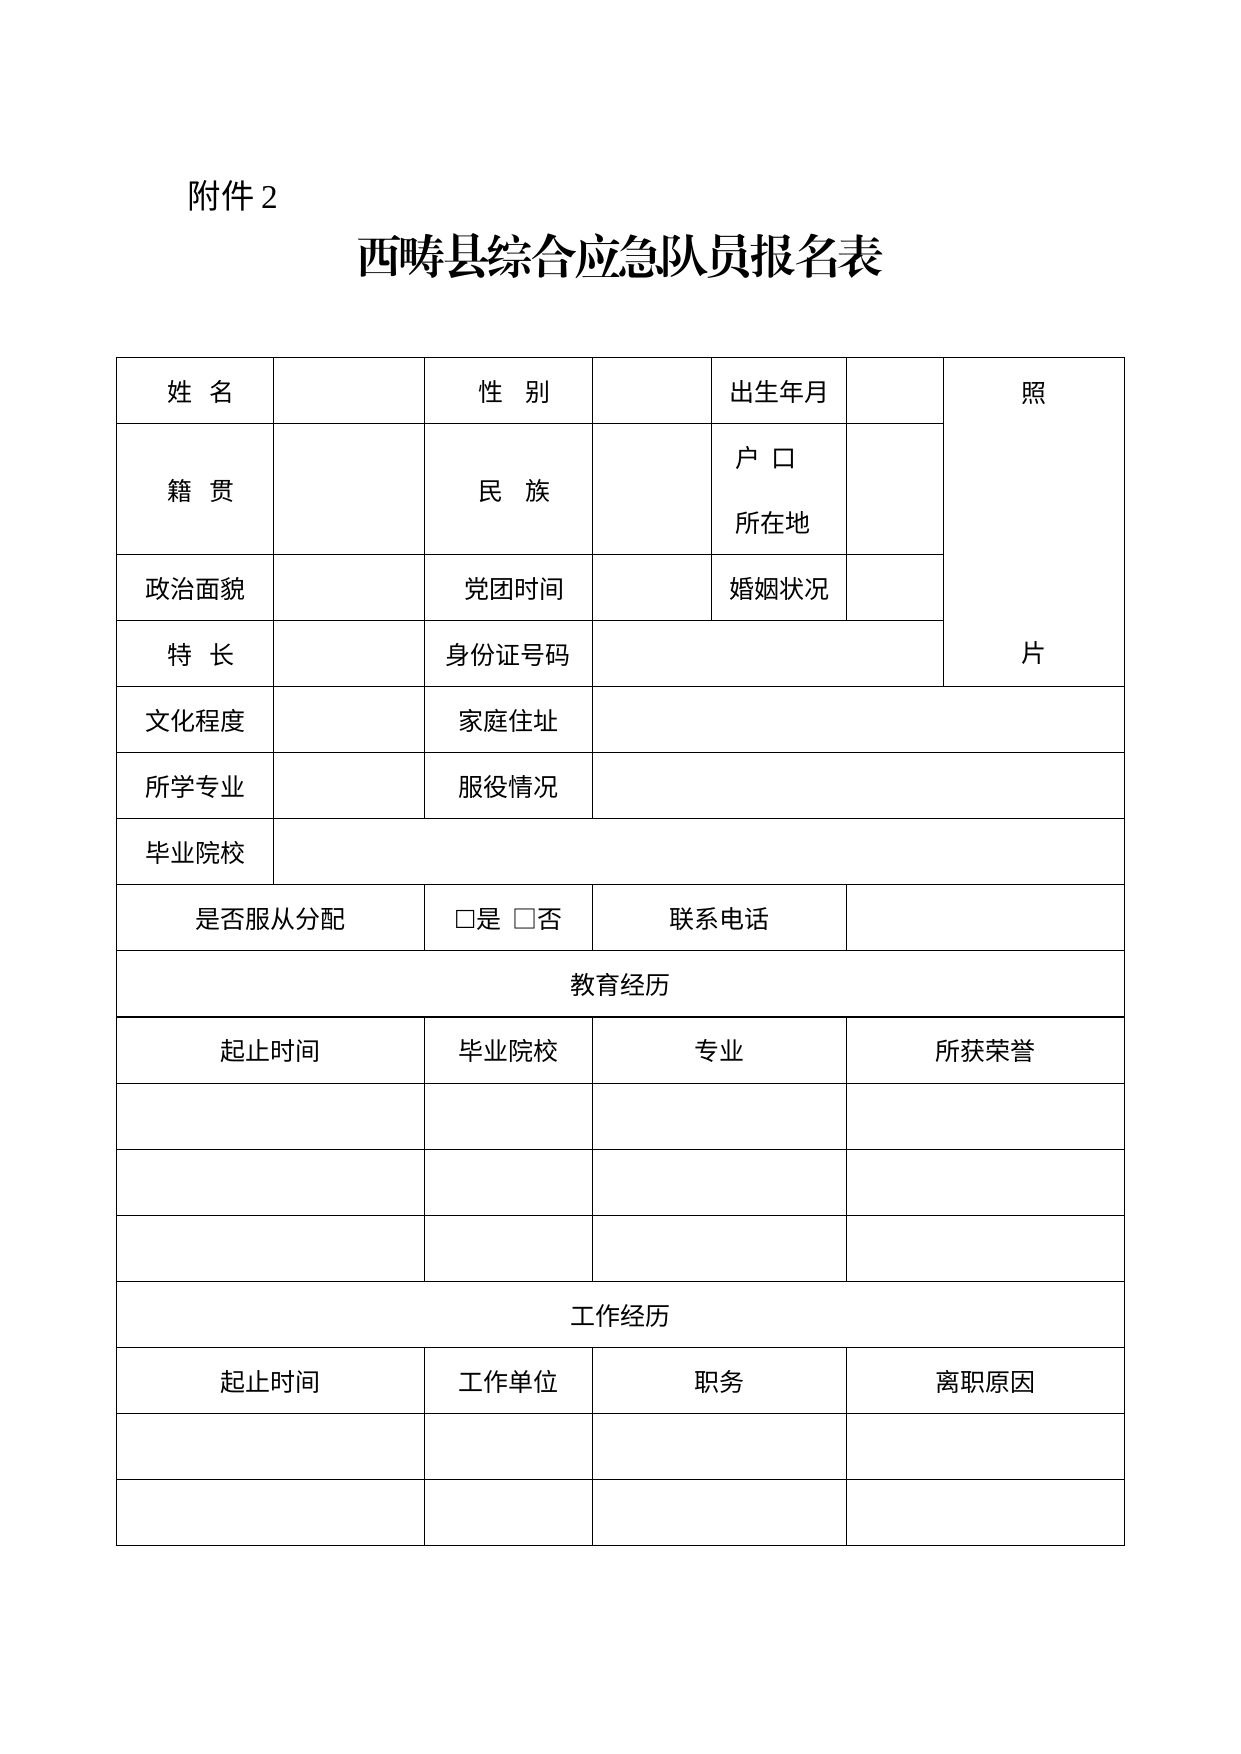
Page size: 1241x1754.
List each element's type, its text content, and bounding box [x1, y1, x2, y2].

table_cell 毕业院校 [425, 1018, 592, 1082]
table_cell 工作单位 [425, 1348, 592, 1413]
table_cell 籍 贯 [117, 424, 273, 554]
table_cell [593, 424, 711, 554]
table_cell 党团时间 [425, 555, 592, 620]
table_cell 起止时间 [117, 1348, 424, 1413]
table_cell 所学专业 [117, 753, 273, 818]
table_cell 是 □否 [425, 885, 592, 950]
table_cell 是否服从分配 [117, 885, 424, 950]
table_cell [593, 1216, 846, 1281]
table_cell 毕业院校 [117, 819, 273, 884]
table_cell [847, 1414, 1124, 1479]
table_cell [593, 1480, 846, 1545]
text 西畴县综合应急队员报名表 [187, 227, 1053, 292]
table_cell 民 族 [425, 424, 592, 554]
table_cell 政治面貌 [117, 555, 273, 620]
table_cell 专业 [593, 1018, 846, 1082]
table_cell [593, 555, 711, 620]
table_cell [847, 1084, 1124, 1148]
table_cell [117, 1150, 424, 1214]
table_cell [593, 621, 943, 686]
table_cell [593, 1414, 846, 1479]
table_cell 职务 [593, 1348, 846, 1413]
table_cell [274, 753, 424, 818]
table_cell [593, 753, 1124, 818]
table_header [593, 358, 711, 423]
table_cell [274, 819, 1124, 884]
table_cell [847, 555, 943, 620]
table_cell [593, 1150, 846, 1214]
table_cell [847, 424, 943, 554]
table_cell [425, 1216, 592, 1281]
table_cell 文化程度 [117, 687, 273, 752]
table_cell 服役情况 [425, 753, 592, 818]
table_cell [274, 424, 424, 554]
table_cell [274, 555, 424, 620]
table_header 姓 名 [117, 358, 273, 423]
table_cell [847, 885, 1124, 950]
table_cell [117, 1414, 424, 1479]
table_cell [117, 1084, 424, 1148]
table_cell 家庭住址 [425, 687, 592, 752]
table_cell 教育经历 [117, 951, 1124, 1016]
table_cell [425, 1084, 592, 1148]
table_cell [425, 1480, 592, 1545]
table_cell 户 口 所在地 [712, 424, 846, 554]
table_cell 工作经历 [117, 1282, 1124, 1347]
table_cell [847, 1480, 1124, 1545]
table_cell 特 长 [117, 621, 273, 686]
table_cell [593, 687, 1124, 752]
table_cell 婚姻状况 [712, 555, 846, 620]
table_cell [274, 687, 424, 752]
table_cell 起止时间 [117, 1018, 424, 1082]
table_cell 所获荣誉 [847, 1018, 1124, 1082]
table_cell [274, 621, 424, 686]
table_header 性 别 [425, 358, 592, 423]
table_cell [847, 1216, 1124, 1281]
table_cell 离职原因 [847, 1348, 1124, 1413]
table_header [847, 358, 943, 423]
table_cell [847, 1150, 1124, 1214]
table_header 照 片 [944, 358, 1124, 686]
table_header [274, 358, 424, 423]
table_cell 联系电话 [593, 885, 846, 950]
table_cell [425, 1414, 592, 1479]
table_cell [593, 1084, 846, 1148]
text 附件2 [187, 162, 1053, 227]
table_cell [117, 1216, 424, 1281]
table_header 出生年月 [712, 358, 846, 423]
table_cell [117, 1480, 424, 1545]
table_cell 身份证号码 [425, 621, 592, 686]
table_cell [425, 1150, 592, 1214]
